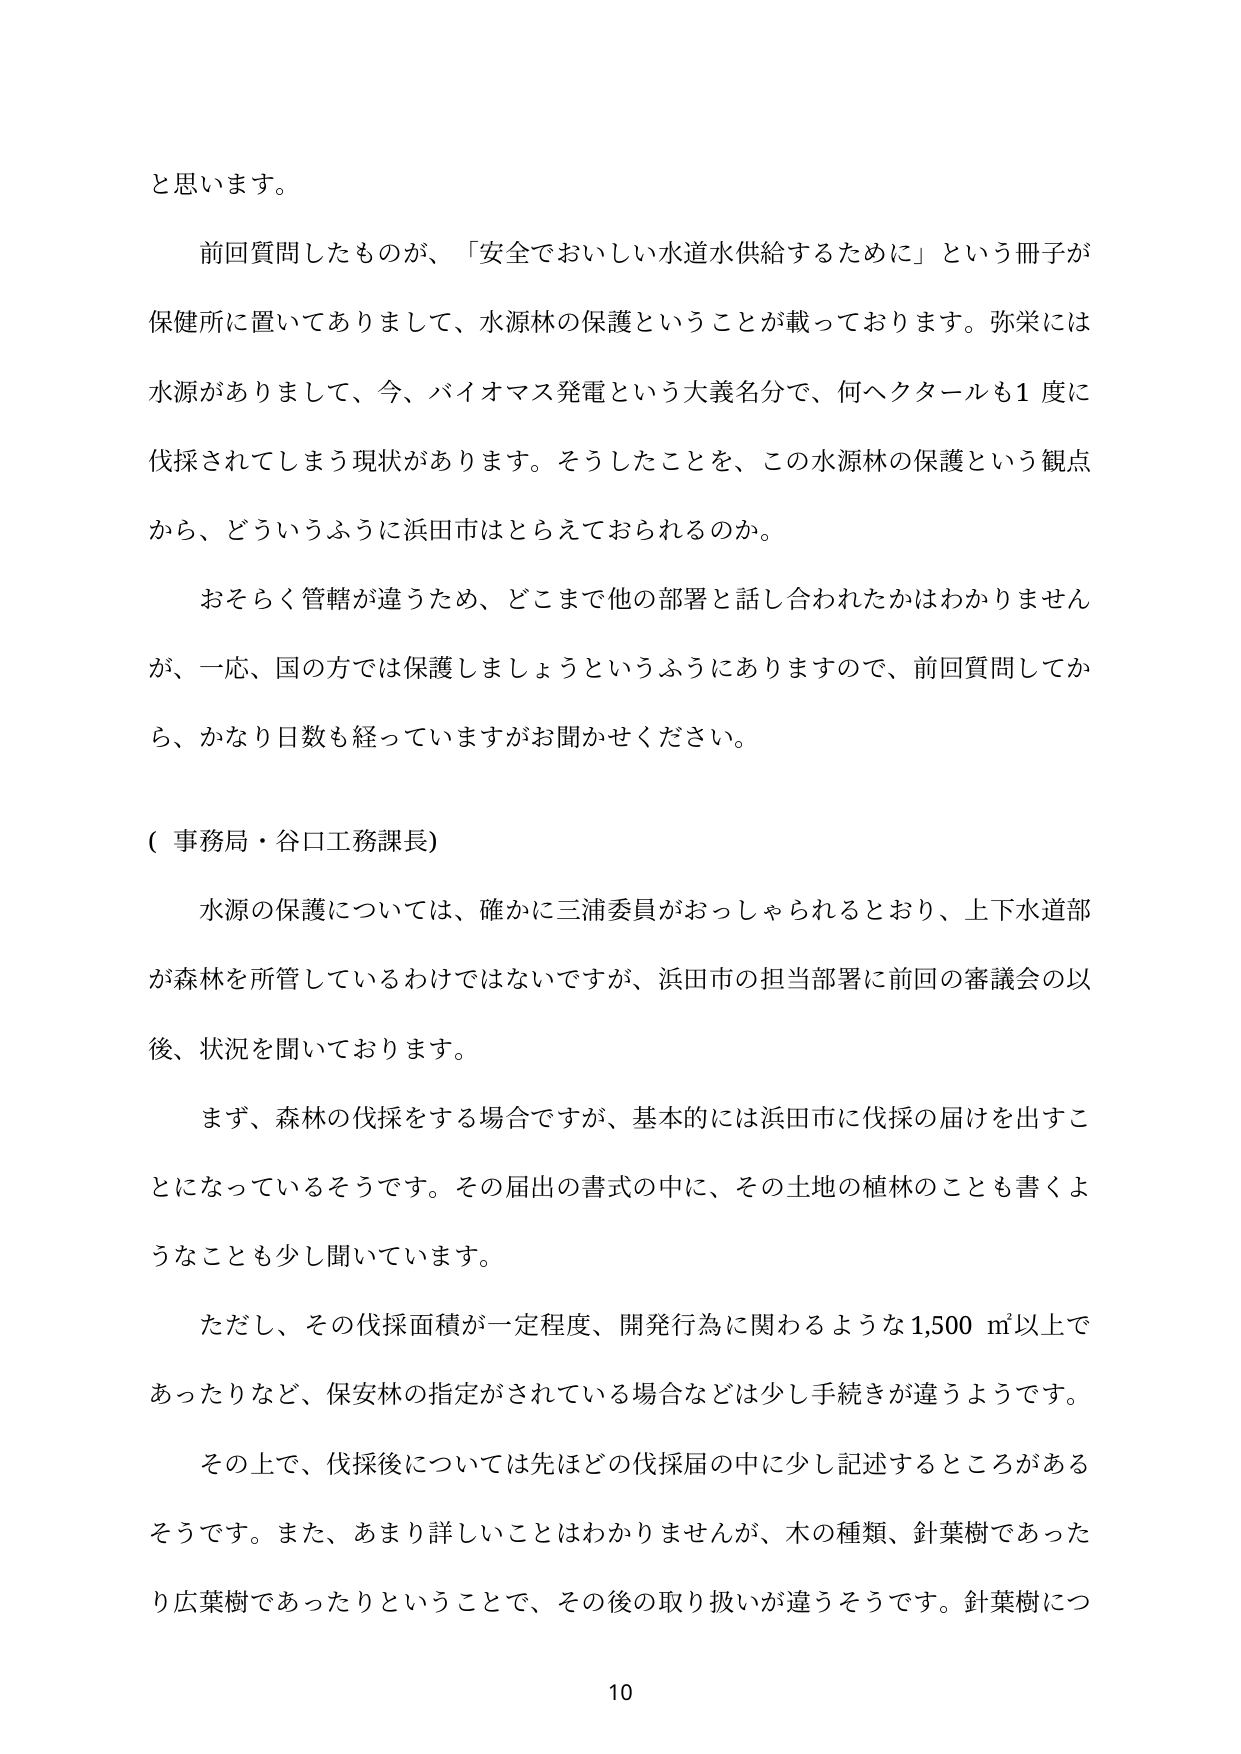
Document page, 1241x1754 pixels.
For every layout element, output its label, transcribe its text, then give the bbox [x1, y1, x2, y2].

text ただし、その伐採面積が一定程度、開発行為に関わるような1,500㎡以上であったりなど、保安林の指定がされている場合などは少し手続きが違うようです。 [148, 1289, 1092, 1428]
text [148, 148, 1092, 217]
text おそらく管轄が違うため、どこまで他の部署と話し合われたかはわかりませんが、一応、国の方では保護しましょうというふうにありますので、前回質問してから、かなり日数も経っていますがお聞かせください。 [148, 563, 1092, 771]
text まず、森林の伐採をする場合ですが、基本的には浜田市に伐採の届けを出すことになっているそうです。その届出の書式の中に、その土地の植林のことも書くようなことも少し聞いています。 [148, 1082, 1092, 1289]
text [148, 1428, 1092, 1635]
text 水源の保護については、確かに三浦委員がおっしゃられるとおり、上下水道部が森林を所管しているわけではないですが、浜田市の担当部署に前回の審議会の以後、状況を聞いております。 [148, 874, 1092, 1082]
text 前回質問したものが、「安全でおいしい水道水供給するために」という冊子が保健所に置いてありまして、水源林の保護ということが載っております。弥栄には水源がありまして、今、バイオマス発電という大義名分で、何ヘクタールも1度に伐採されてしまう現状があります。そうしたことを、この水源林の保護という観点から、どういうふうに浜田市はとらえておられるのか。 [148, 217, 1092, 563]
text (事務局・谷口工務課長) [148, 805, 1092, 874]
